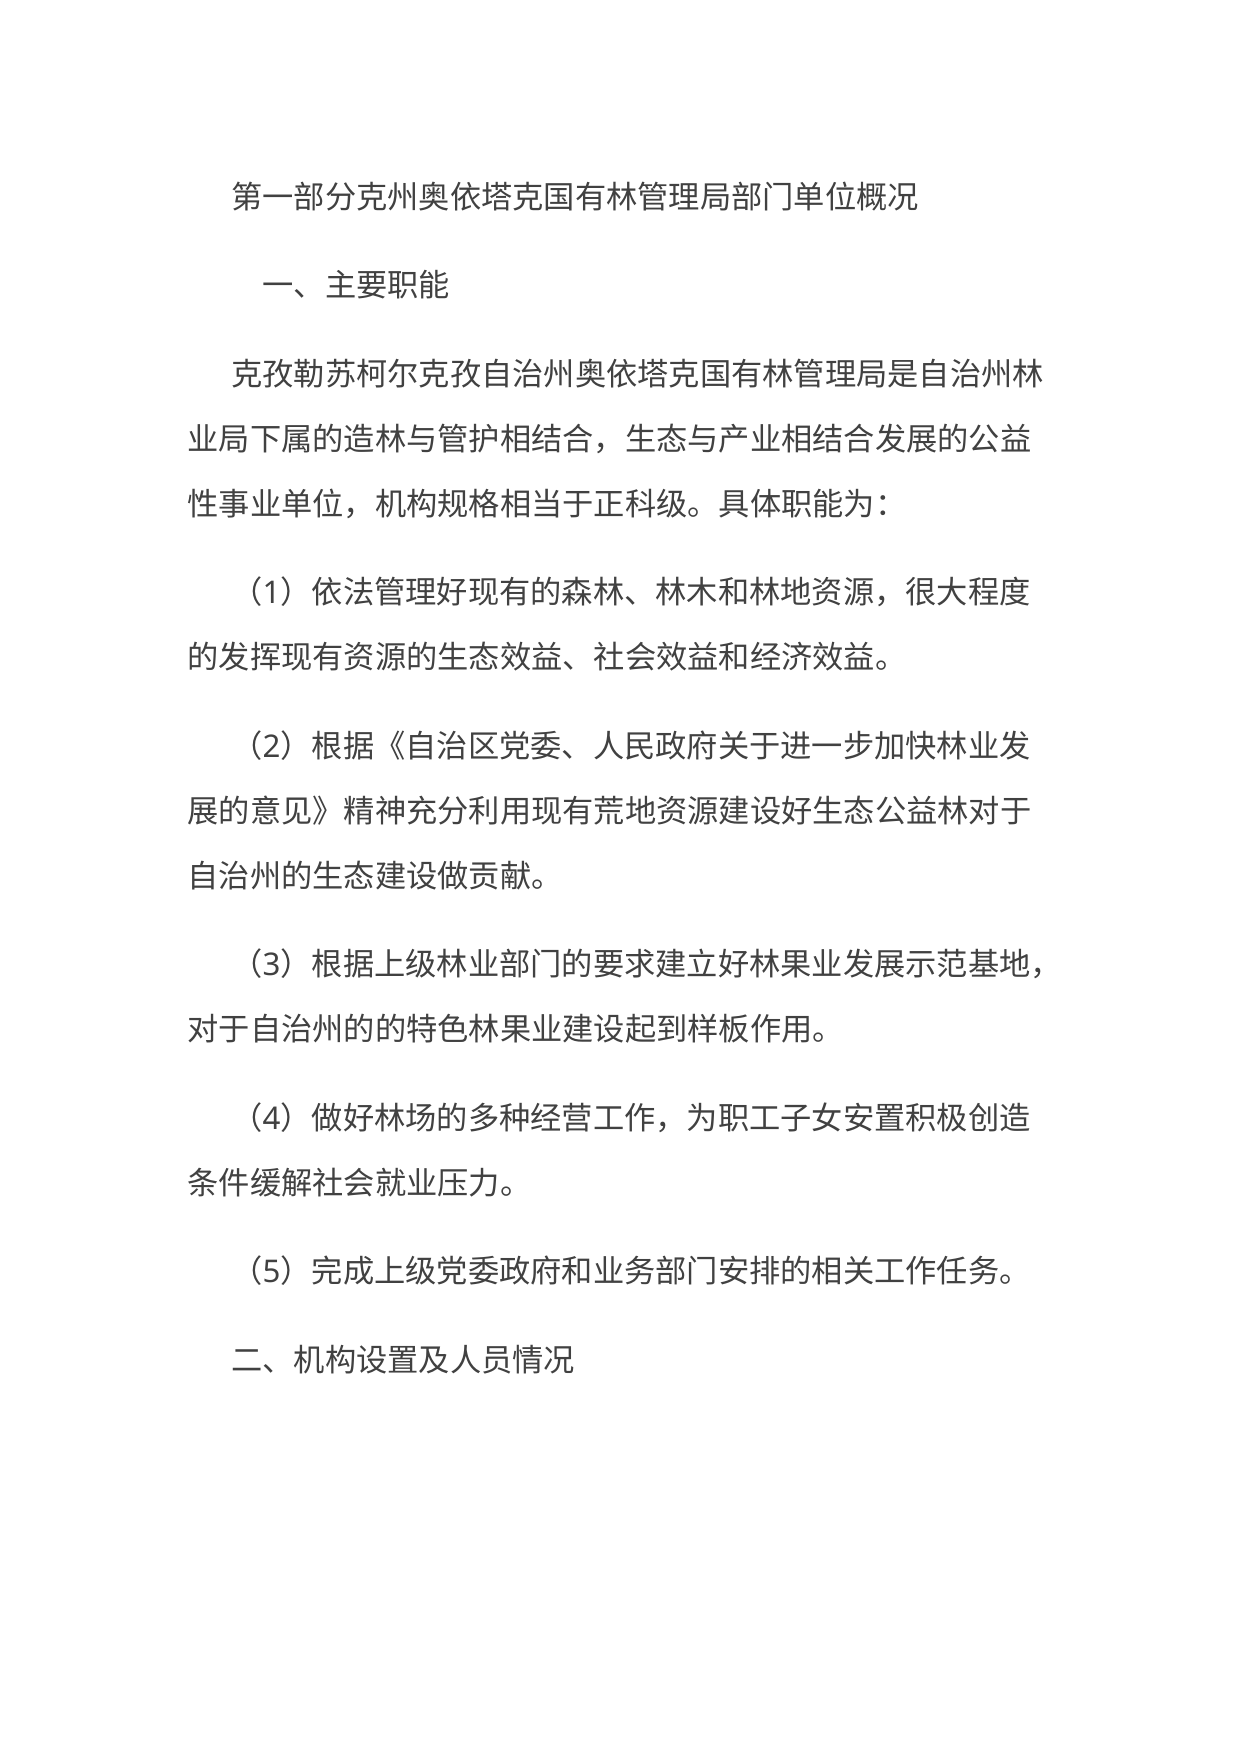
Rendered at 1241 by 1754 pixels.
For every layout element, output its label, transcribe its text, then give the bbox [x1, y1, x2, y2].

text （4）做好林场的多种经营工作，为职工子女安置积极创造条件缓解社会就业压力。 [187, 1083, 1053, 1213]
text （5）完成上级党委政府和业务部门安排的相关工作任务。 [187, 1237, 1053, 1302]
text （2）根据《自治区党委、人民政府关于进一步加快林业发展的意见》精神充分利用现有荒地资源建设好生态公益林对于自治州的生态建设做贡献。 [187, 711, 1053, 906]
text 二、机构设置及人员情况 [187, 1325, 1053, 1390]
text 第一部分克州奥依塔克国有林管理局部门单位概况 [187, 162, 1053, 227]
text （3）根据上级林业部门的要求建立好林果业发展示范基地，对于自治州的的特色林果业建设起到样板作用。 [187, 930, 1053, 1060]
text （1）依法管理好现有的森林、林木和林地资源，很大程度的发挥现有资源的生态效益、社会效益和经济效益。 [187, 558, 1053, 688]
text 克孜勒苏柯尔克孜自治州奥依塔克国有林管理局是自治州林业局下属的造林与管护相结合，生态与产业相结合发展的公益性事业单位，机构规格相当于正科级。具体职能为： [187, 339, 1053, 534]
text 一、主要职能 [187, 251, 1053, 316]
